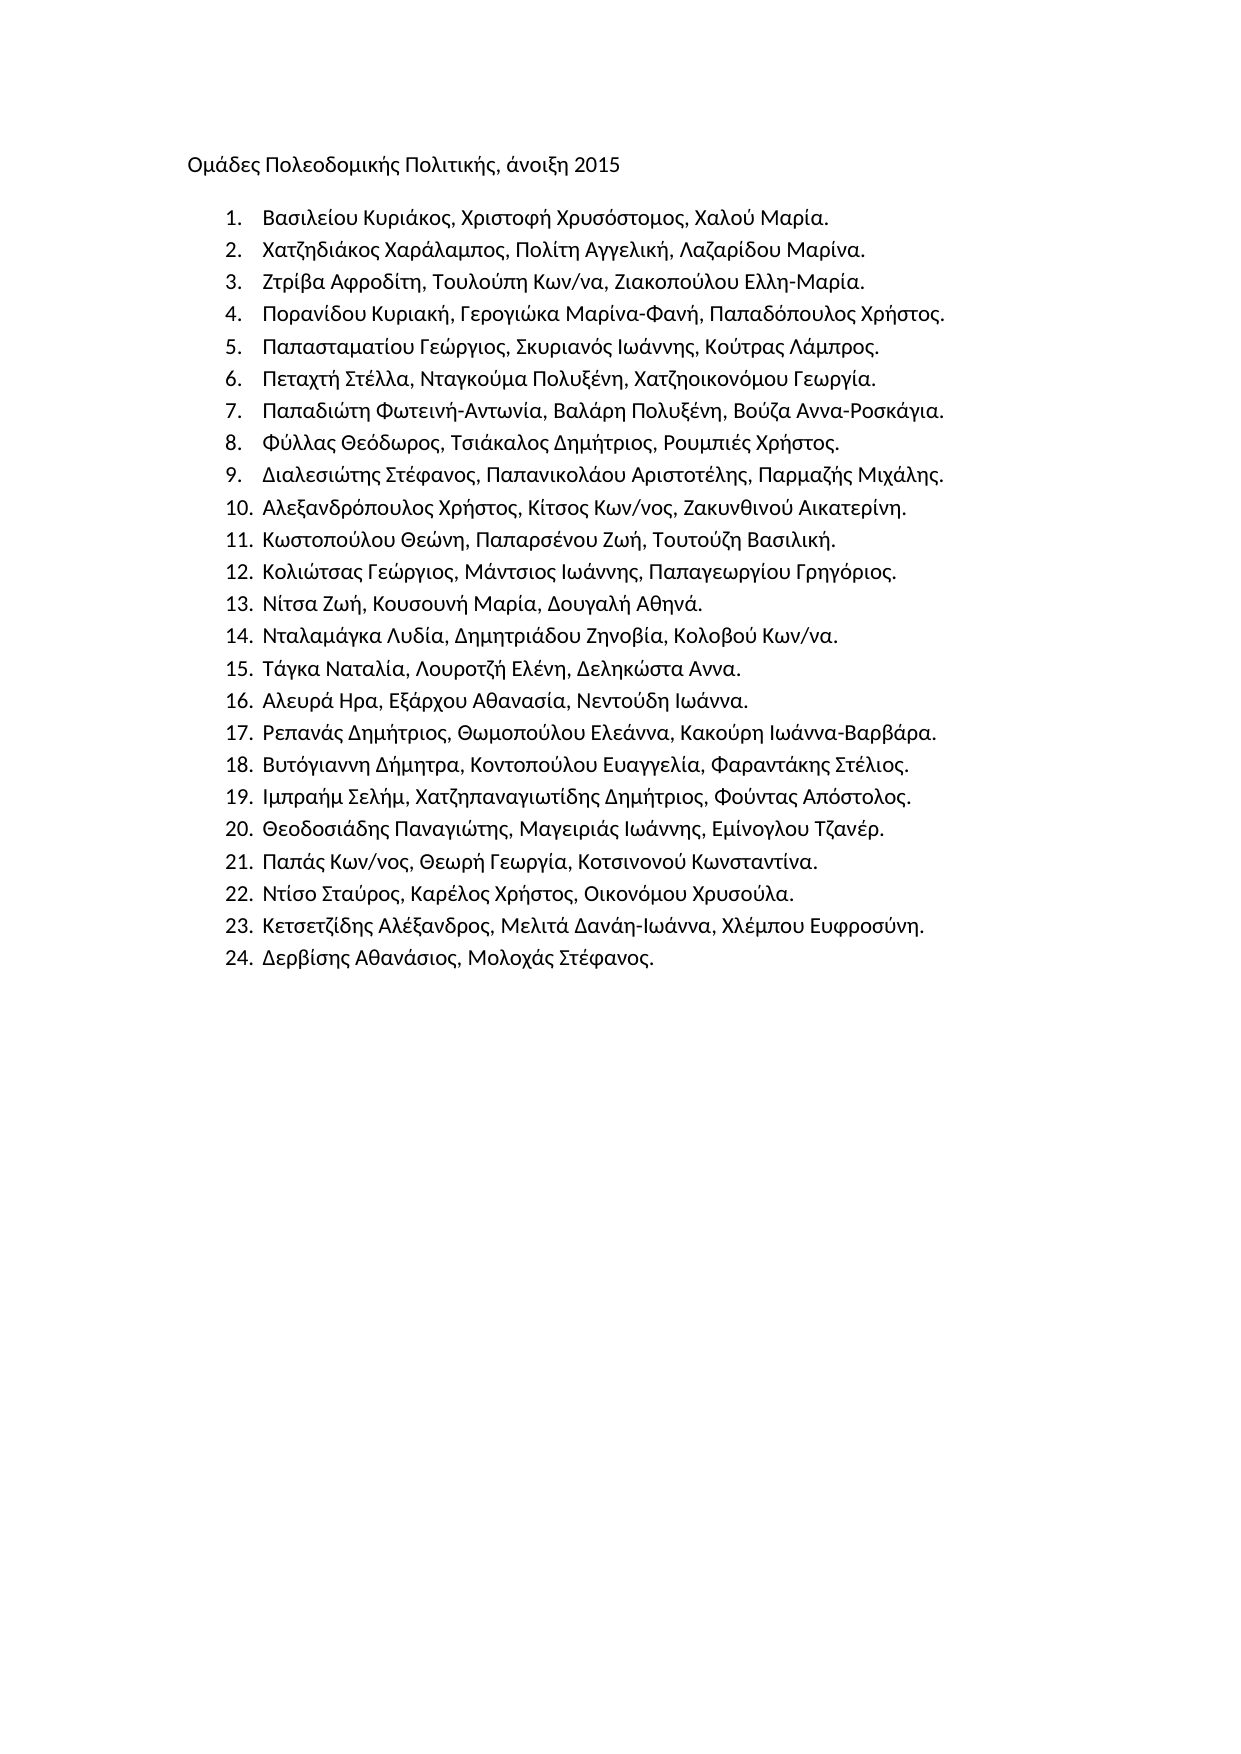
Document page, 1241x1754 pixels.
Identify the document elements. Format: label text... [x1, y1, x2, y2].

list Ιμπραήμ Σελήμ, Χατζηπαναγιωτίδης Δημήτριος, Φούντας Απόστολος. [225, 782, 1053, 810]
list Παπαδιώτη Φωτεινή-Αντωνία, Βαλάρη Πολυξένη, Βούζα Αννα-Ροσκάγια. [225, 396, 1053, 424]
list Αλεξανδρόπουλος Χρήστος, Κίτσος Κων/νος, Ζακυνθινού Αικατερίνη. [225, 493, 1053, 521]
list Ζτρίβα Αφροδίτη, Τουλούπη Κων/να, Ζιακοπούλου Ελλη-Μαρία. [225, 267, 1053, 295]
list Πορανίδου Κυριακή, Γερογιώκα Μαρίνα-Φανή, Παπαδόπουλος Χρήστος. [225, 299, 1053, 328]
list Νίτσα Ζωή, Κουσουνή Μαρία, Δουγαλή Αθηνά. [225, 589, 1053, 617]
list Κωστοπούλου Θεώνη, Παπαρσένου Ζωή, Τουτούζη Βασιλική. [225, 525, 1053, 553]
list Νταλαμάγκα Λυδία, Δημητριάδου Ζηνοβία, Κολοβού Κων/να. [225, 621, 1053, 649]
list Παπασταματίου Γεώργιος, Σκυριανός Ιωάννης, Κούτρας Λάμπρος. [225, 332, 1053, 360]
list Φύλλας Θεόδωρος, Τσιάκαλος Δημήτριος, Ρουμπιές Χρήστος. [225, 428, 1053, 456]
list Ρεπανάς Δημήτριος, Θωμοπούλου Ελεάννα, Κακούρη Ιωάννα-Βαρβάρα. [225, 718, 1053, 746]
text Ομάδες Πολεοδομικής Πολιτικής, άνοιξη 2015 [187, 150, 1053, 178]
list Κετσετζίδης Αλέξανδρος, Μελιτά Δανάη-Ιωάννα, Χλέμπου Ευφροσύνη. [225, 911, 1053, 939]
list Διαλεσιώτης Στέφανος, Παπανικολάου Αριστοτέλης, Παρμαζής Μιχάλης. [225, 461, 1053, 488]
list Βασιλείου Κυριάκος, Χριστοφή Χρυσόστομος, Χαλού Μαρία. [225, 203, 1053, 231]
list Δερβίσης Αθανάσιος, Μολοχάς Στέφανος. [225, 943, 1053, 971]
list Κολιώτσας Γεώργιος, Μάντσιος Ιωάννης, Παπαγεωργίου Γρηγόριος. [225, 557, 1053, 585]
list Θεοδοσιάδης Παναγιώτης, Μαγειριάς Ιωάννης, Εμίνογλου Τζανέρ. [225, 814, 1053, 843]
list Ντίσο Σταύρος, Καρέλος Χρήστος, Οικονόμου Χρυσούλα. [225, 879, 1053, 907]
list Παπάς Κων/νος, Θεωρή Γεωργία, Κοτσινονού Κωνσταντίνα. [225, 847, 1053, 875]
list Αλευρά Ηρα, Εξάρχου Αθανασία, Νεντούδη Ιωάννα. [225, 686, 1053, 714]
list Χατζηδιάκος Χαράλαμπος, Πολίτη Αγγελική, Λαζαρίδου Μαρίνα. [225, 235, 1053, 263]
list Βυτόγιαννη Δήμητρα, Κοντοπούλου Ευαγγελία, Φαραντάκης Στέλιος. [225, 750, 1053, 778]
list Τάγκα Ναταλία, Λουροτζή Ελένη, Δεληκώστα Αννα. [225, 654, 1053, 682]
list Πεταχτή Στέλλα, Νταγκούμα Πολυξένη, Χατζηοικονόμου Γεωργία. [225, 364, 1053, 392]
